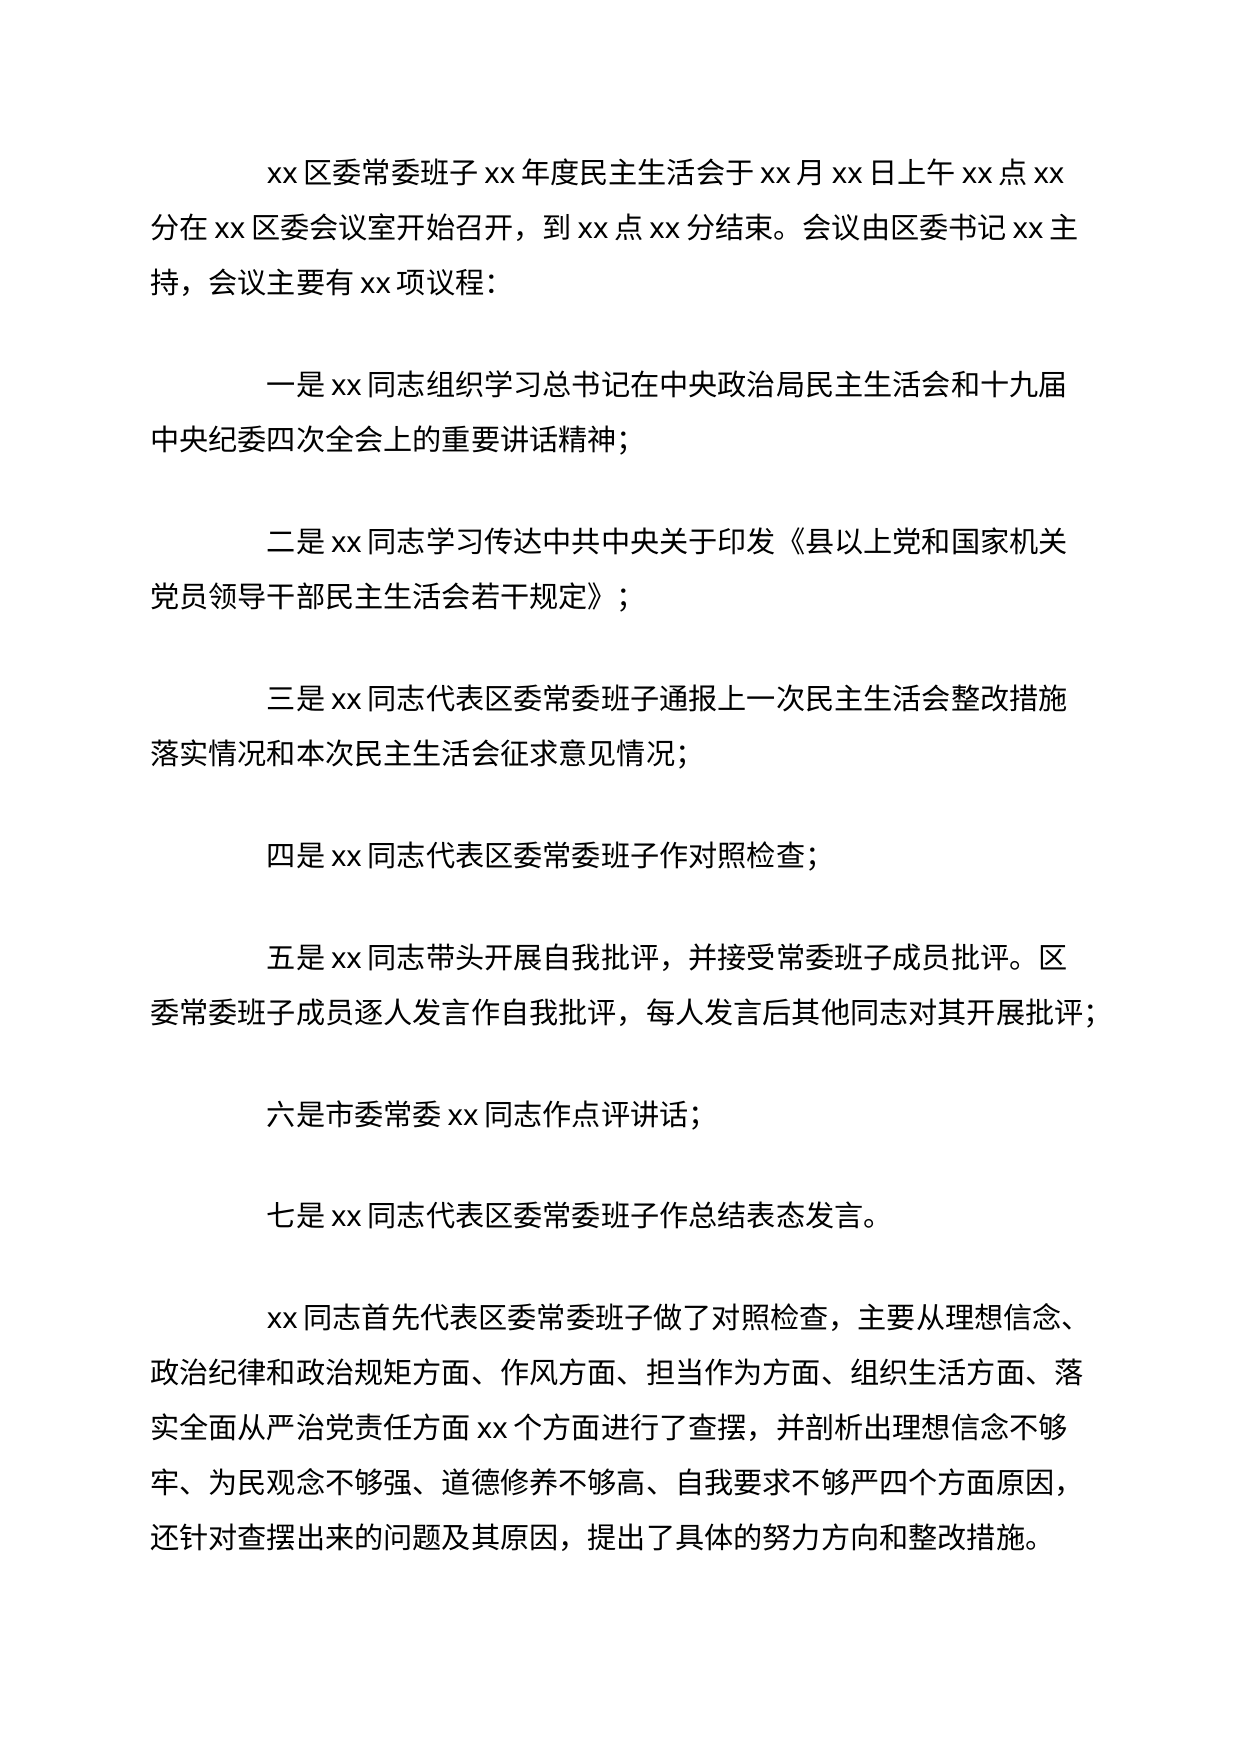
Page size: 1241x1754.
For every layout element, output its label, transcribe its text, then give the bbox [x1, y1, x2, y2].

text xx区委常委班子xx年度民主生活会于xx月xx日上午xx点xx分在xx区委会议室开始召开，到xx点xx分结束。会议由区委书记xx主持，会议主要有xx项议程： [150, 150, 1090, 302]
text 七是xx同志代表区委常委班子作总结表态发言。 [150, 1193, 1090, 1235]
text 六是市委常委xx同志作点评讲话； [150, 1091, 1090, 1133]
text 五是xx同志带头开展自我批评，并接受常委班子成员批评。区委常委班子成员逐人发言作自我批评，每人发言后其他同志对其开展批评； [150, 934, 1090, 1032]
text xx同志首先代表区委常委班子做了对照检查，主要从理想信念、政治纪律和政治规矩方面、作风方面、担当作为方面、组织生活方面、落实全面从严治党责任方面xx个方面进行了查摆，并剖析出理想信念不够牢、为民观念不够强、道德修养不够高、自我要求不够严四个方面原因，还针对查摆出来的问题及其原因，提出了具体的努力方向和整改措施。 [150, 1295, 1090, 1557]
text 三是xx同志代表区委常委班子通报上一次民主生活会整改措施落实情况和本次民主生活会征求意见情况； [150, 676, 1090, 773]
text 二是xx同志学习传达中共中央关于印发《县以上党和国家机关党员领导干部民主生活会若干规定》； [150, 519, 1090, 616]
text 一是xx同志组织学习总书记在中央政治局民主生活会和十九届中央纪委四次全会上的重要讲话精神； [150, 362, 1090, 459]
text 四是xx同志代表区委常委班子作对照检查； [150, 832, 1090, 875]
